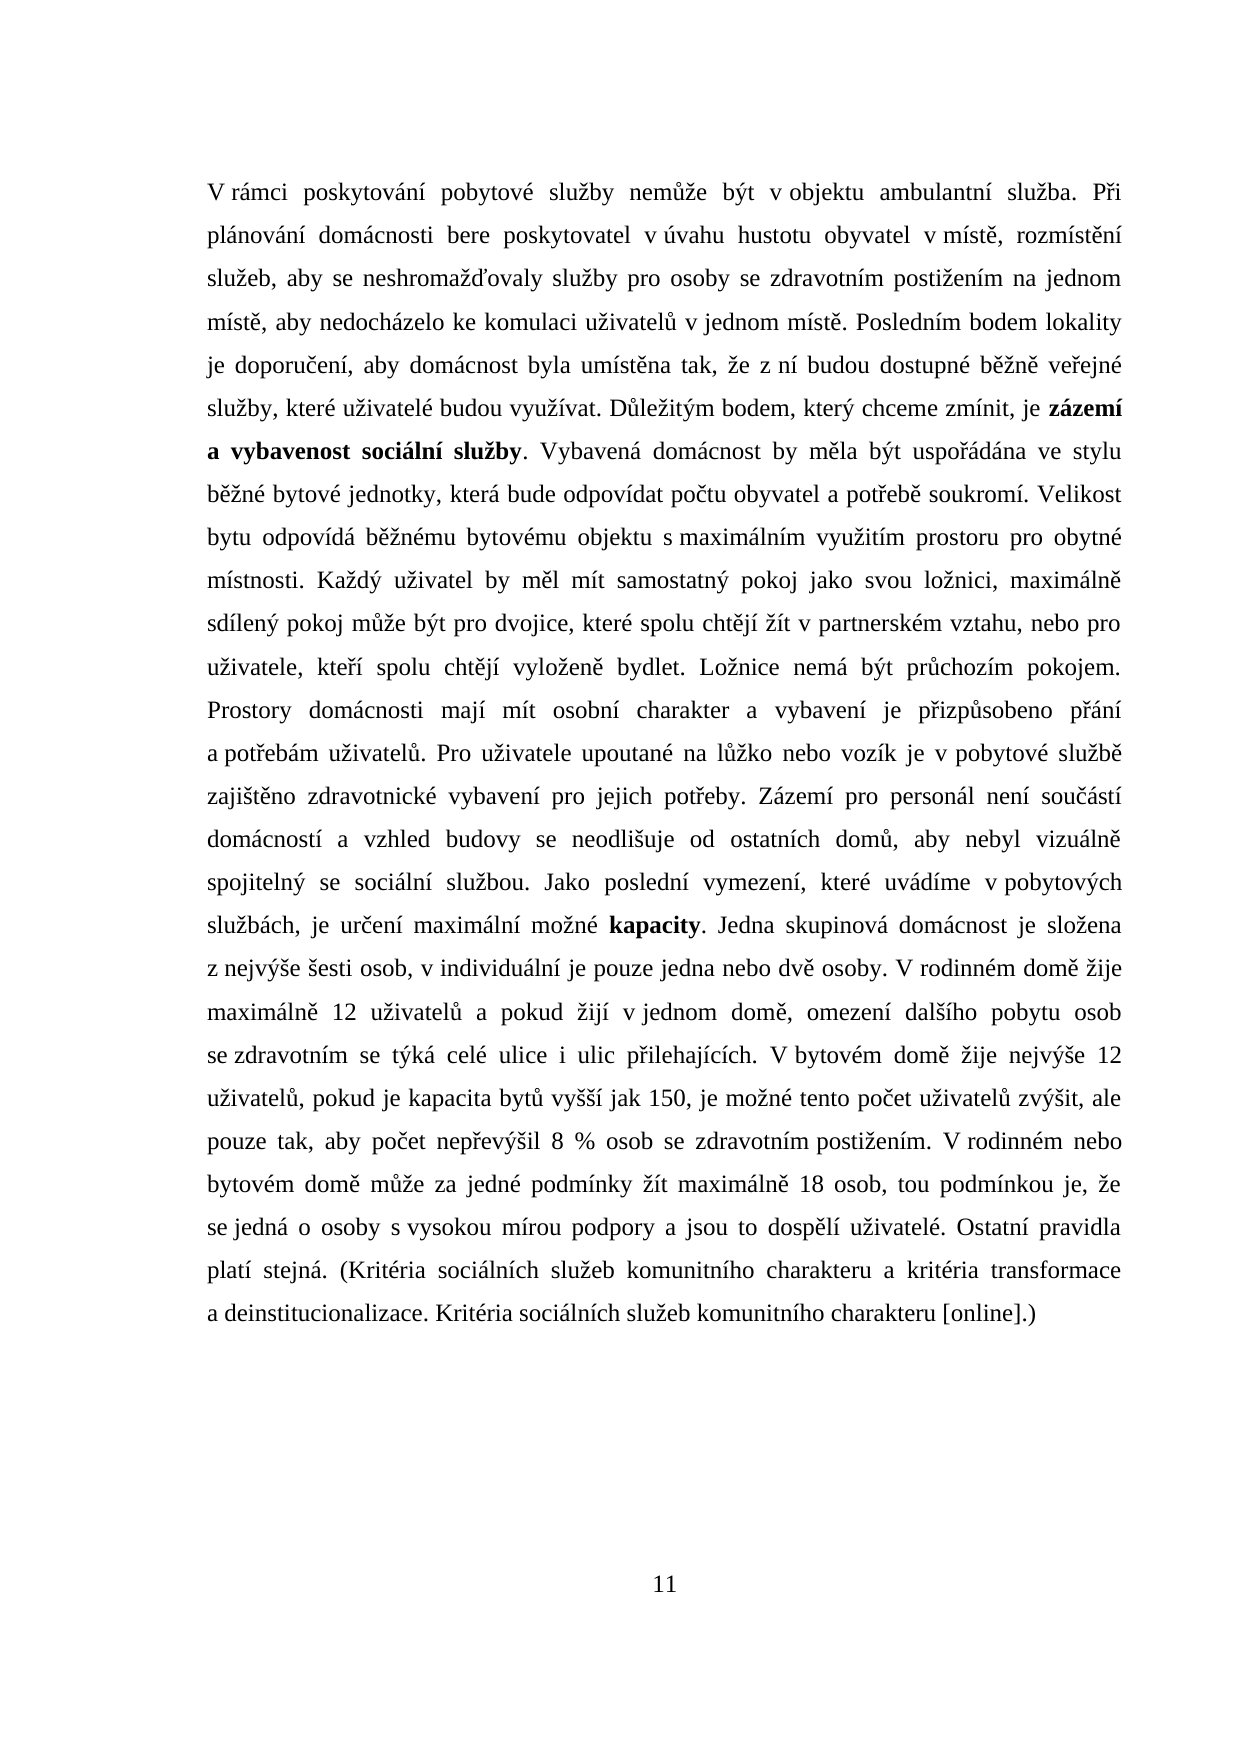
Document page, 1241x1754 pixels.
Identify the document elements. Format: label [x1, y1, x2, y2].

text [207, 177, 1122, 1327]
